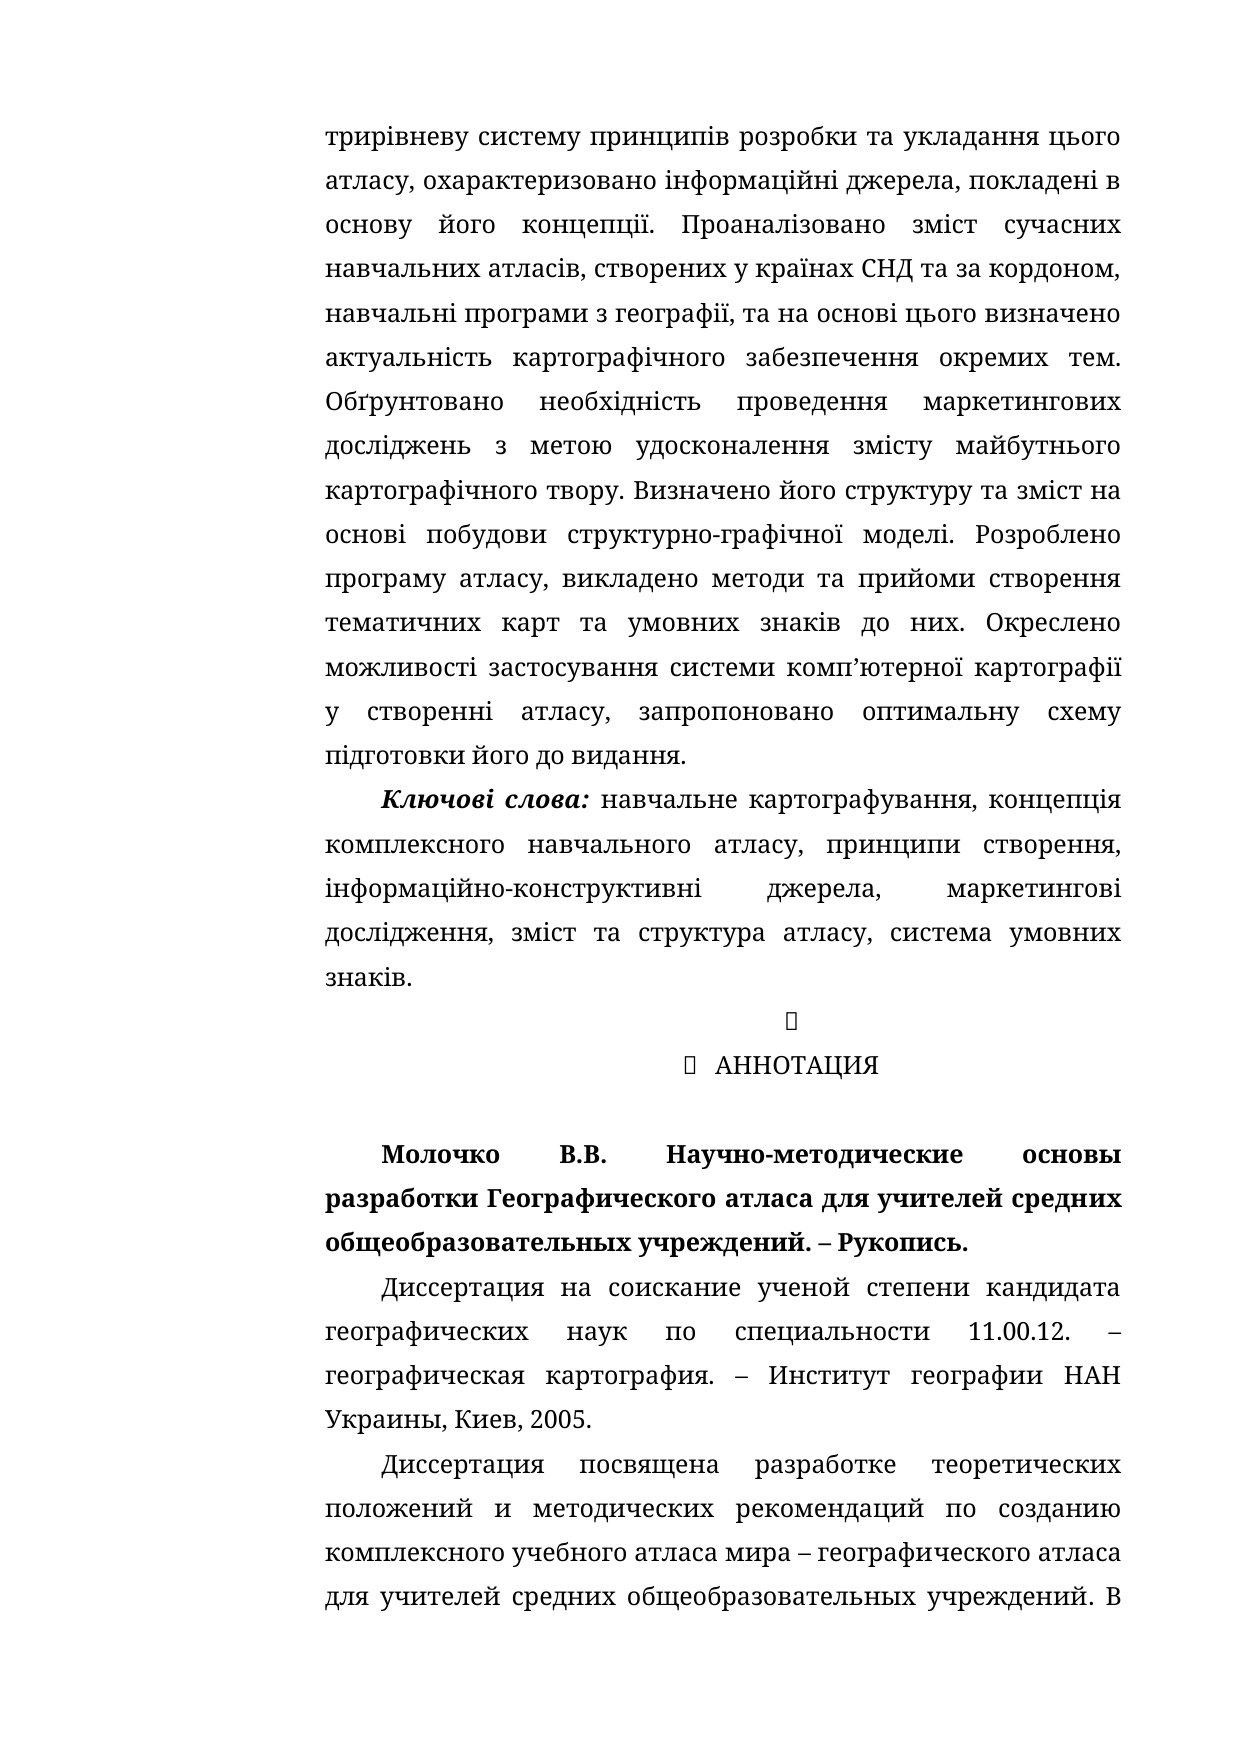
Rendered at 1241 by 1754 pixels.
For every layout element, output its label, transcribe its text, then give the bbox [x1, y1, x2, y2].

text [325, 118, 1122, 772]
subtitle АННОТАЦИЯ [440, 1048, 1122, 1082]
text Диссертация на соискание ученой степени кандидата географических наук по специальности 11.00.12. – географическая картография. – Институт географии НАН Украины, Киев, 2005. [325, 1269, 1122, 1436]
text Молочко В.В. Научно-методические основы разработки Географического атласа для учителей средних общеобразовательных учреждений. – Рукопись. [325, 1136, 1122, 1259]
text Ключові слова: навчальне картографування, концепція комплексного навчального атласу, принципи створення, інформаційно-конструктивні джерела, маркетингові дослідження, зміст та структура атласу, система умовних знаків. [325, 782, 1122, 993]
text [325, 1446, 1122, 1613]
